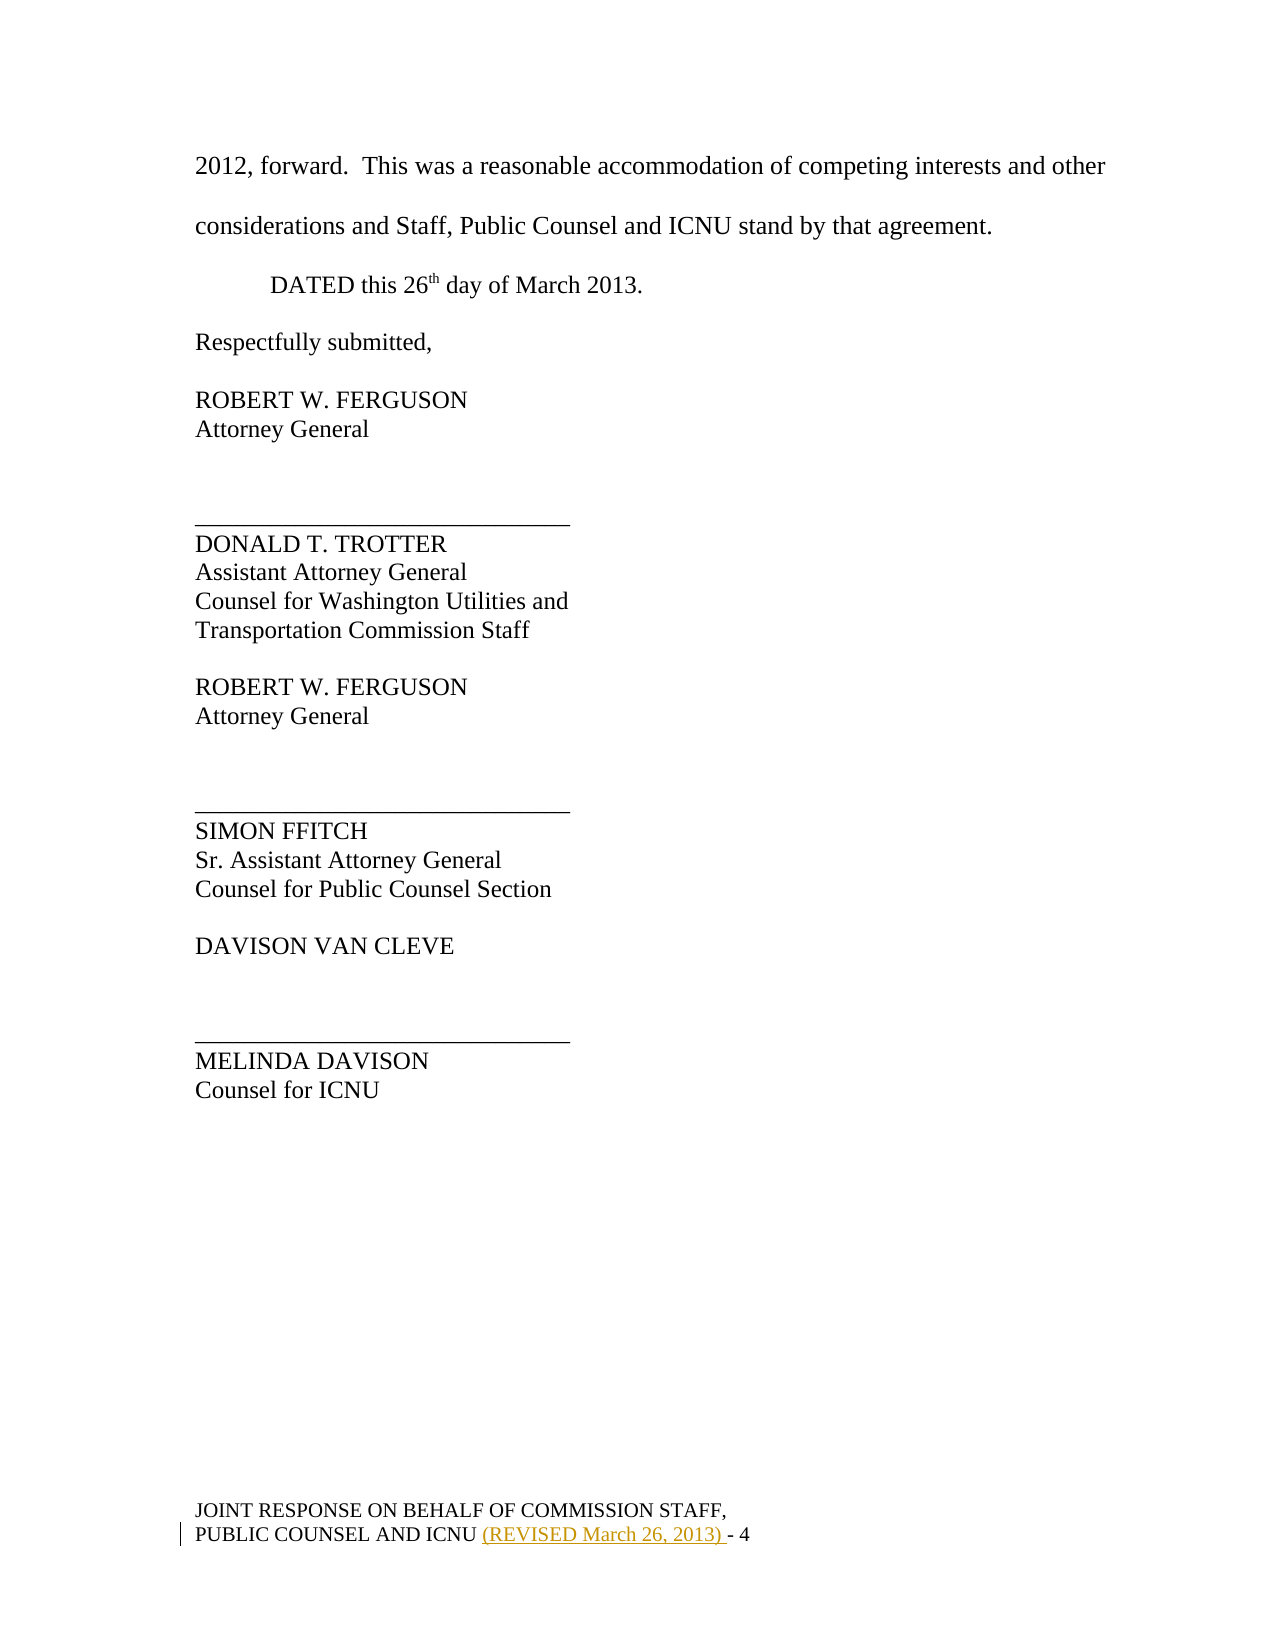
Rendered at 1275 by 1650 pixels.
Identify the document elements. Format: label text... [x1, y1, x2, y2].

text Counsel for Washington Utilities and [195, 586, 1125, 615]
text ______________________________ [195, 500, 1125, 529]
text MELINDA DAVISON [195, 1046, 1125, 1075]
text ROBERT W. FERGUSON [195, 385, 1125, 414]
text Counsel for ICNU [195, 1075, 1125, 1104]
text Sr. Assistant Attorney General [195, 845, 1125, 874]
text ROBERT W. FERGUSON [195, 672, 1125, 701]
text DONALD T. TROTTER [195, 529, 1125, 557]
text SIMON FFITCH [195, 816, 1125, 845]
text ______________________________ [195, 787, 1125, 816]
text Transportation Commission Staff [195, 615, 1125, 644]
text Respectfully submitted, [195, 327, 1125, 356]
text Attorney General [195, 414, 1125, 442]
text ______________________________ [195, 1017, 1125, 1046]
text Attorney General [195, 701, 1125, 730]
text Counsel for Public Counsel Section [195, 874, 1125, 902]
text DAVISON VAN CLEVE [195, 931, 1125, 960]
text DATED this 26th day of March 2013. [270, 270, 1125, 299]
text Assistant Attorney General [195, 557, 1125, 586]
text 2012, forward. This was a reasonable accommodation of competing interests and other considerations and Staff, Public Counsel and ICNU stand by that agreement. [195, 150, 1125, 240]
